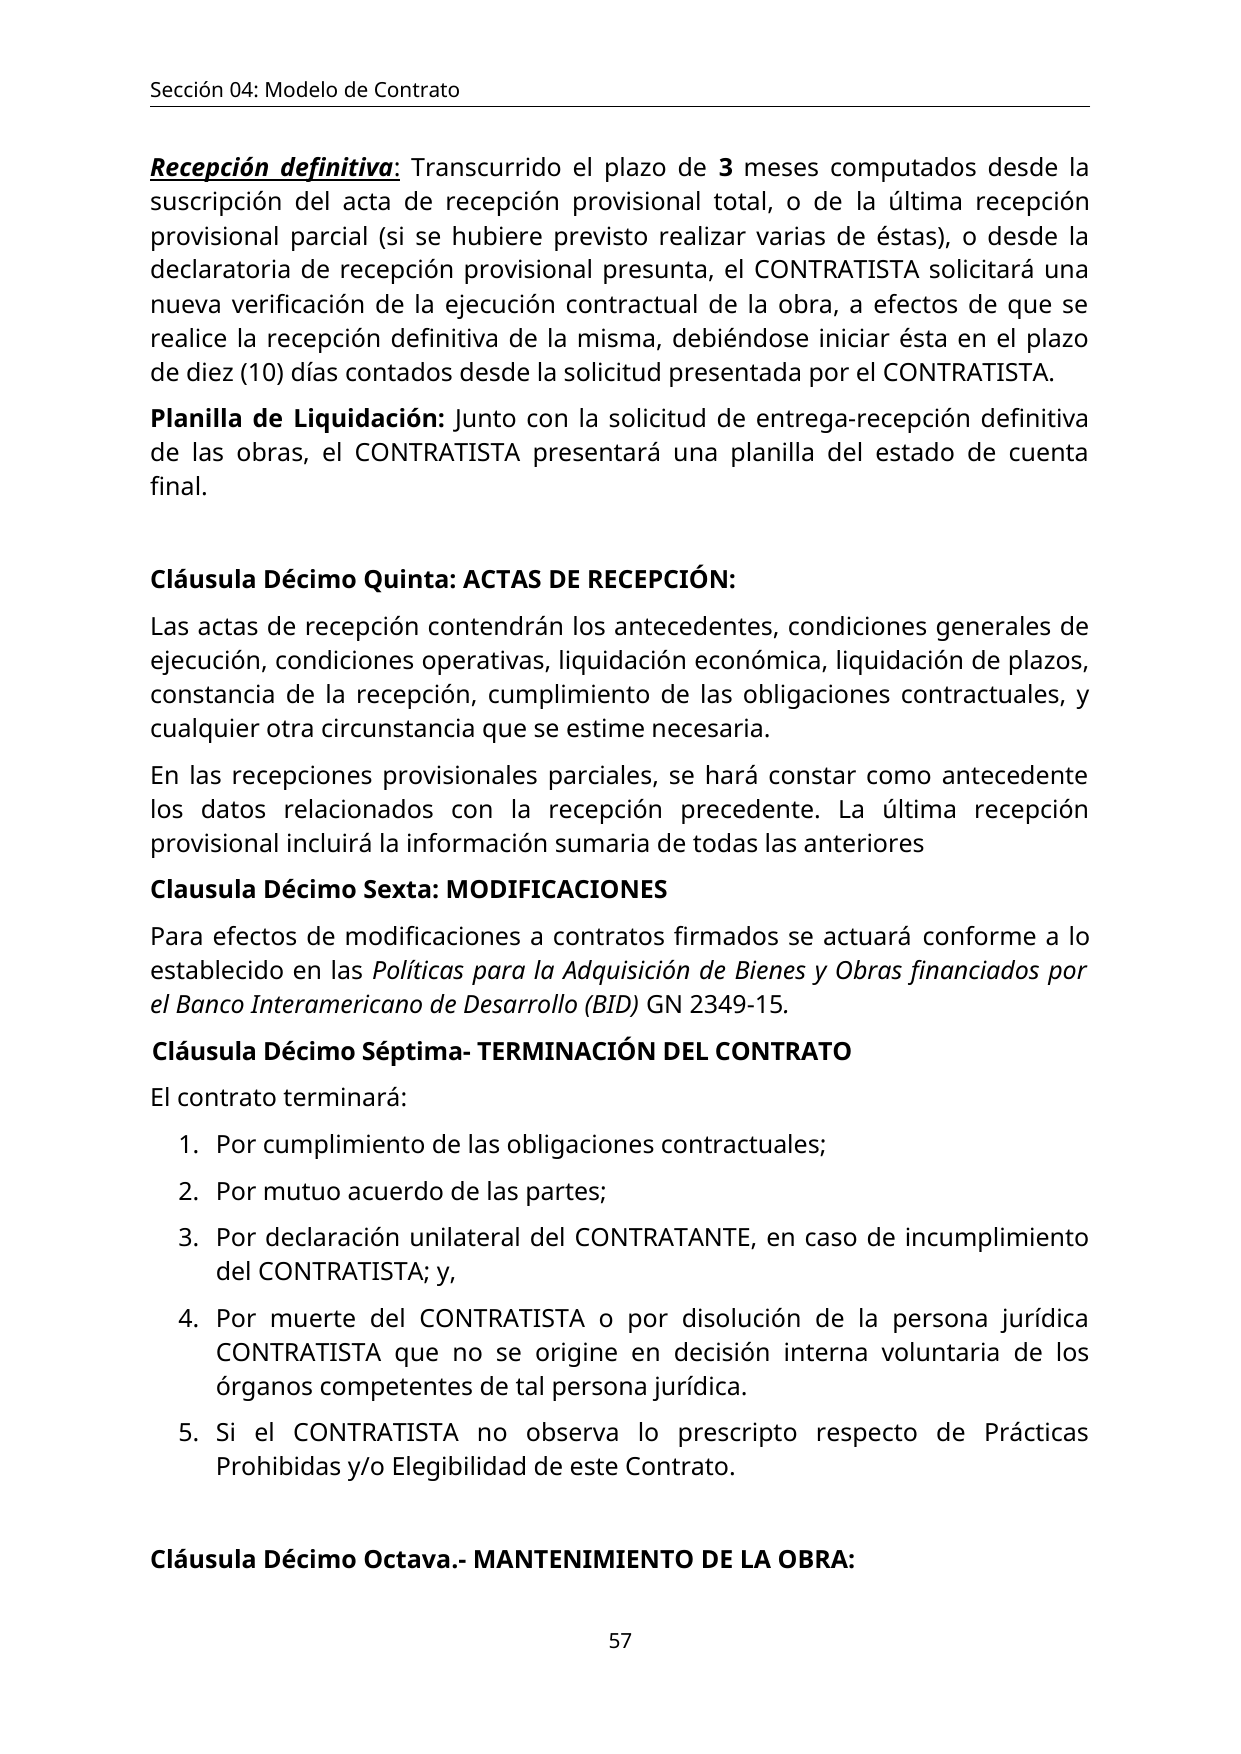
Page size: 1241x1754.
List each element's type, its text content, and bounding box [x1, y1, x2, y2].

text Cláusula Décimo Séptima- TERMINACIÓN DEL CONTRATO [152, 1033, 1086, 1067]
text Clausula Décimo Sexta: MODIFICACIONES [150, 872, 1090, 906]
text Para efectos de modificaciones a contratos firmados se actuará conforme a lo establecido en las Políticas para la Adquisición de Bienes y Obras financiados por el Banco Interamericano de Desarrollo (BID) GN 2349-15. [150, 919, 1090, 1021]
text Las actas de recepción contendrán los antecedentes, condiciones generales de ejecución, condiciones operativas, liquidación económica, liquidación de plazos, constancia de la recepción, cumplimiento de las obligaciones contractuales, y cualquier otra circunstancia que se estime necesaria. [150, 609, 1090, 745]
list Por cumplimiento de las obligaciones contractuales; [178, 1127, 1090, 1161]
text El contrato terminará: [150, 1080, 1090, 1114]
text Cláusula Décimo Octava.- MANTENIMIENTO DE LA OBRA: [150, 1542, 1090, 1576]
list Por muerte del CONTRATISTA o por disolución de la persona jurídica CONTRATISTA que no se origine en decisión interna voluntaria de los órganos competentes de tal persona jurídica. [178, 1300, 1090, 1402]
list Por mutuo acuerdo de las partes; [178, 1173, 1090, 1207]
text Planilla de Liquidación: Junto con la solicitud de entrega-recepción definitiva de las obras, el CONTRATISTA presentará una planilla del estado de cuenta final. [150, 401, 1090, 503]
text Recepción definitiva: Transcurrido el plazo de 3 meses computados desde la suscripción del acta de recepción provisional total, o de la última recepción provisional parcial (si se hubiere previsto realizar varias de éstas), o desde la declaratoria de recepción provisional presunta, el CONTRATISTA solicitará una nueva verificación de la ejecución contractual de la obra, a efectos de que se realice la recepción definitiva de la misma, debiéndose iniciar ésta en el plazo de diez (10) días contados desde la solicitud presentada por el CONTRATISTA. [150, 150, 1090, 388]
list Por declaración unilateral del CONTRATANTE, en caso de incumplimiento del CONTRATISTA; y, [178, 1220, 1090, 1288]
text Cláusula Décimo Quinta: ACTAS DE RECEPCIÓN: [150, 562, 1090, 596]
list Si el CONTRATISTA no observa lo prescripto respecto de Prácticas Prohibidas y/o Elegibilidad de este Contrato. [178, 1415, 1090, 1483]
text En las recepciones provisionales parciales, se hará constar como antecedente los datos relacionados con la recepción precedente. La última recepción provisional incluirá la información sumaria de todas las anteriores [150, 757, 1090, 860]
